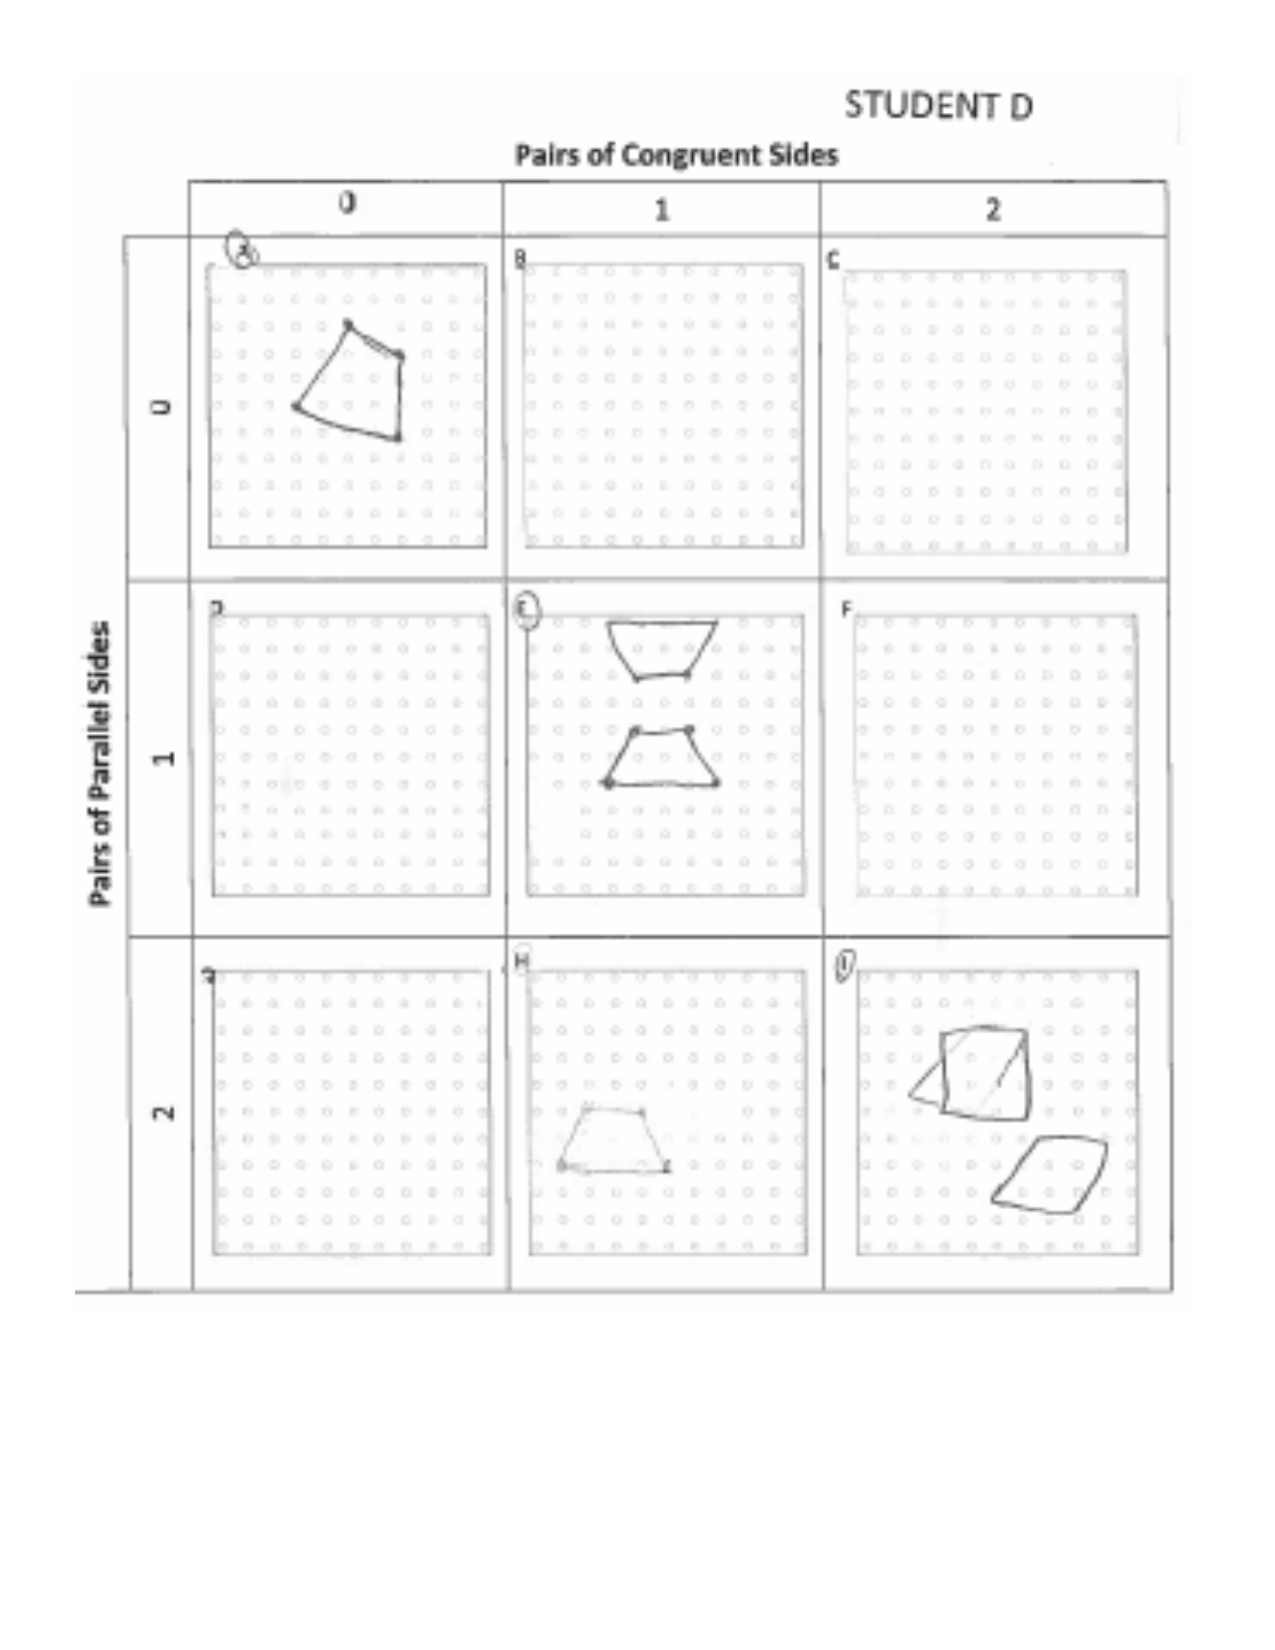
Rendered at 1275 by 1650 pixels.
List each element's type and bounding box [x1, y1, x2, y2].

picture [75, 75, 1192, 1316]
